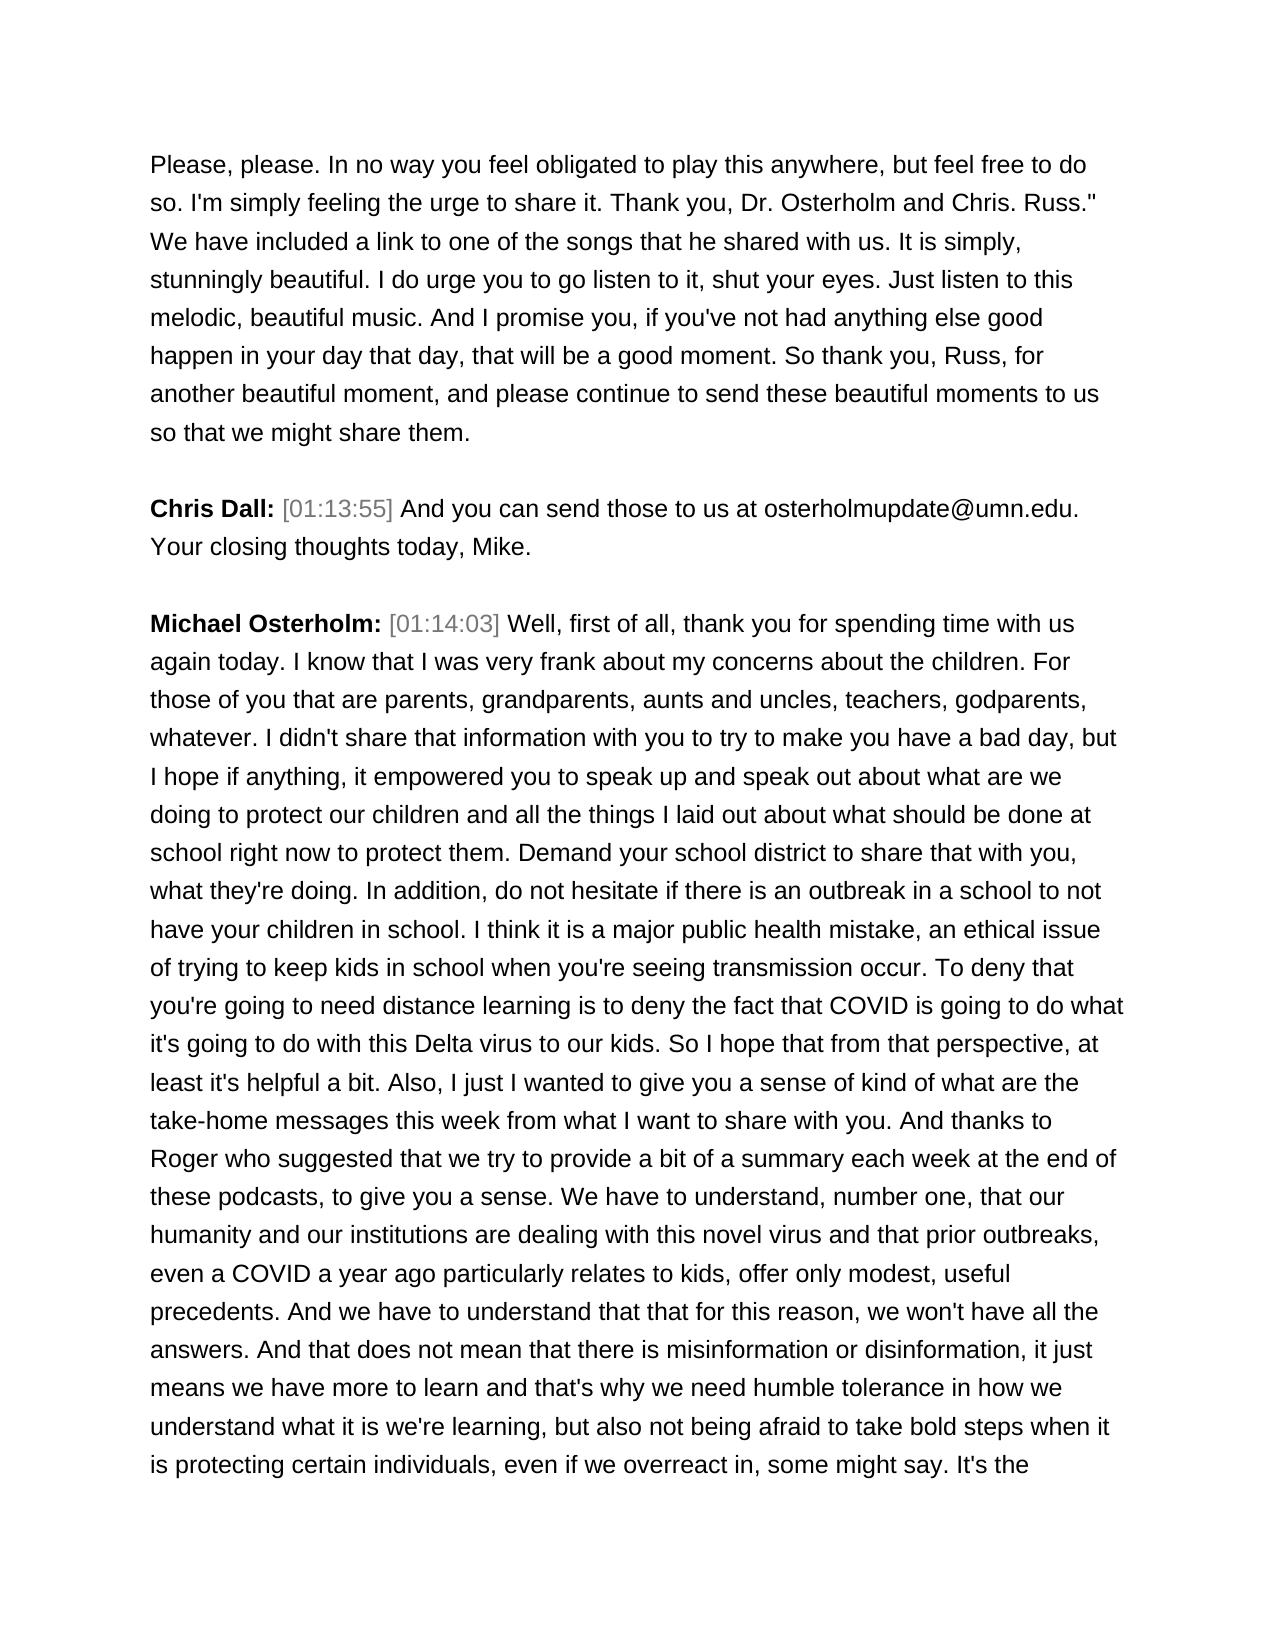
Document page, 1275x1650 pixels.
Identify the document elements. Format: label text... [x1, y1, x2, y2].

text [150, 150, 1125, 446]
text Chris Dall: [01:13:55] And you can send those to us at osterholmupdate@umn.edu. Your closing thoughts today, Mike. [150, 494, 1125, 561]
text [150, 609, 1125, 1478]
